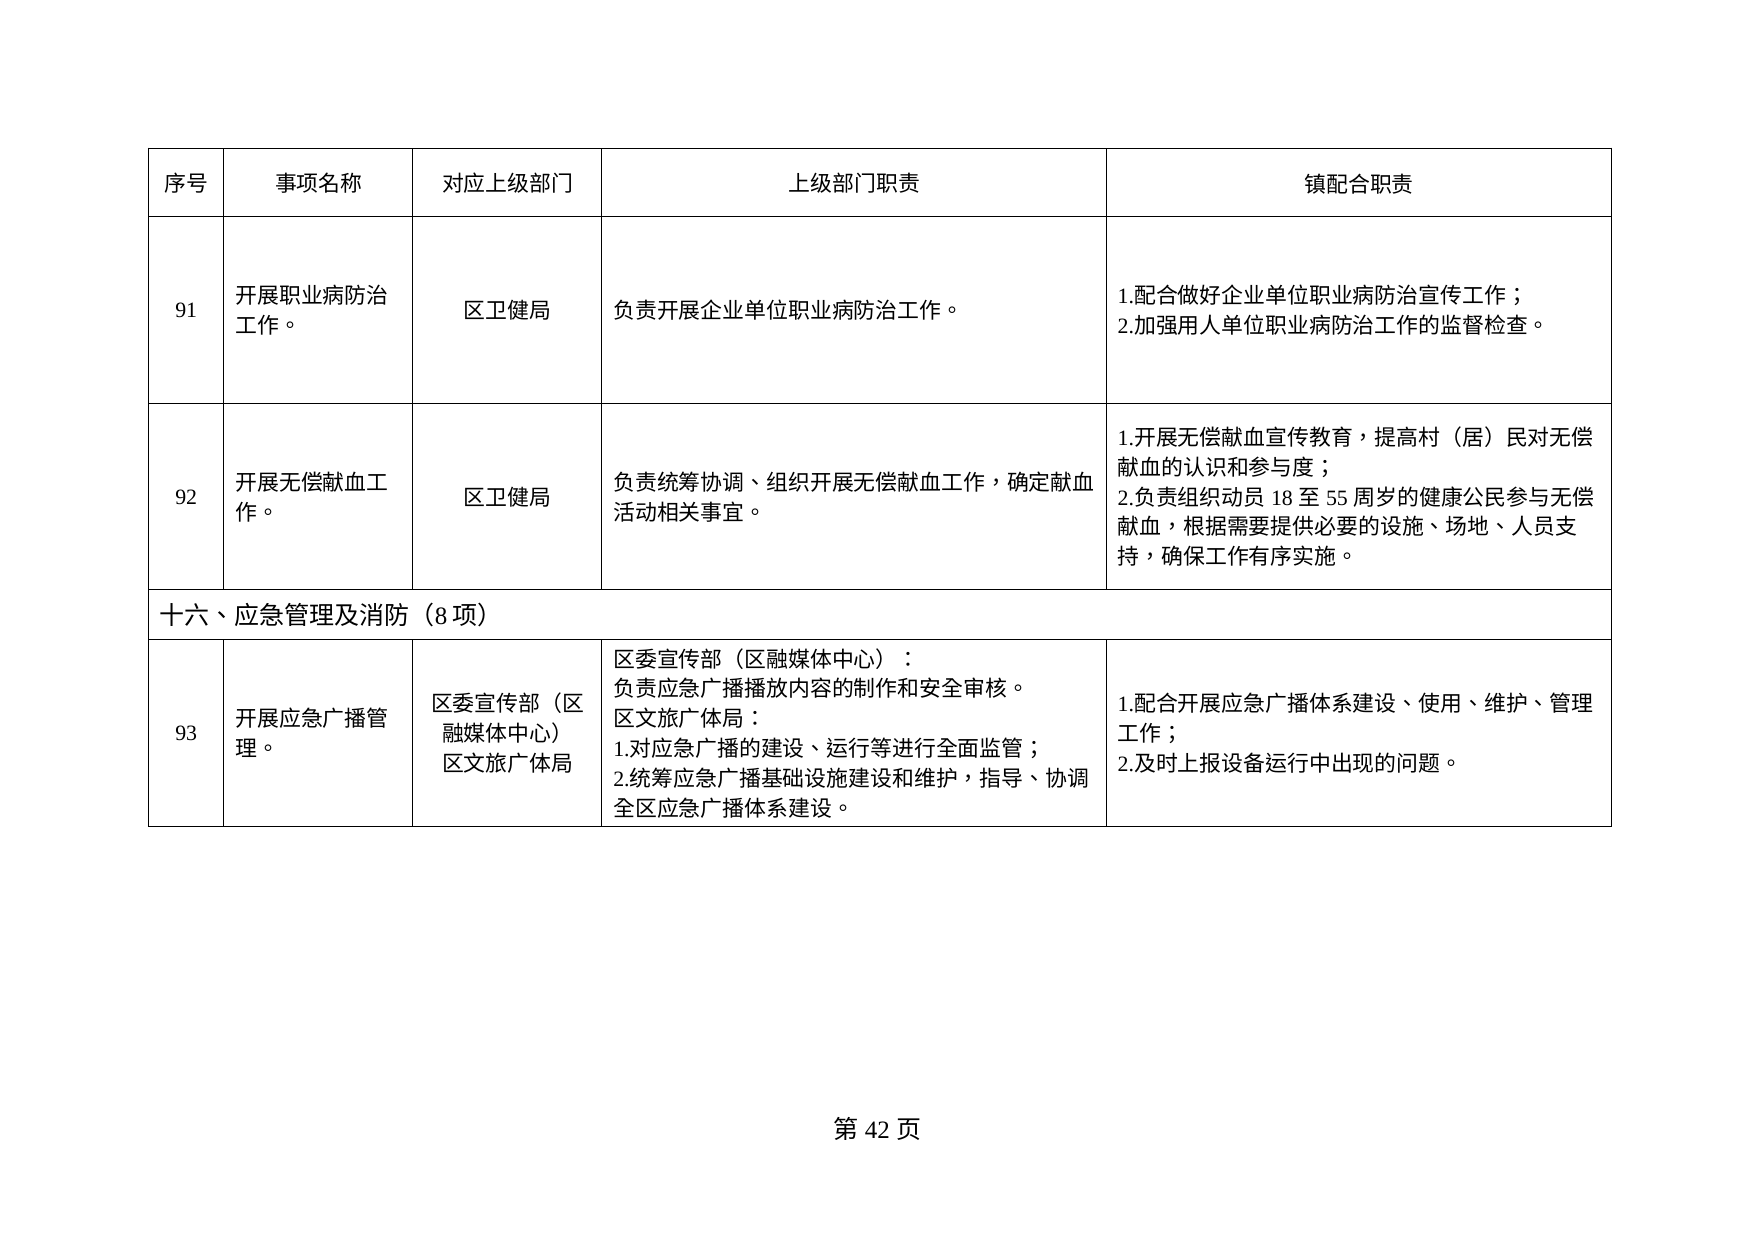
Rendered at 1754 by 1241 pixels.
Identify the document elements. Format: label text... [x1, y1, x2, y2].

table_cell 开展职业病防治工作。 [224, 217, 412, 403]
table_header 上级部门职责 [602, 149, 1106, 216]
table_header 事项名称 [224, 149, 412, 216]
table_cell 开展无偿献血工作。 [224, 404, 412, 589]
table_cell 区卫健局 [413, 404, 601, 589]
table_header 镇配合职责 [1107, 149, 1611, 216]
table_cell 1.配合开展应急广播体系建设、使用、维护、管理工作； 2.及时上报设备运行中出现的问题。 [1107, 640, 1611, 826]
table_cell 91 [149, 217, 223, 403]
table_cell 负责开展企业单位职业病防治工作。 [602, 217, 1106, 403]
table_header 对应上级部门 [413, 149, 601, 216]
table_cell 区卫健局 [413, 217, 601, 403]
table_header 序号 [149, 149, 223, 216]
table_cell 93 [149, 640, 223, 826]
table_cell 1.配合做好企业单位职业病防治宣传工作； 2.加强用人单位职业病防治工作的监督检查。 [1107, 217, 1611, 403]
table_cell 1.开展无偿献血宣传教育，提高村（居）民对无偿献血的认识和参与度； 2.负责组织动员 18 至 55 周岁的健康公民参与无偿献血，根据需要提供必要的设施、场地、人员支持，确保工作有序实施。 [1107, 404, 1611, 589]
table_cell 负责统筹协调、组织开展无偿献血工作，确定献血活动相关事宜。 [602, 404, 1106, 589]
table_cell 十六、应急管理及消防（8项） [149, 590, 1611, 639]
table_cell 92 [149, 404, 223, 589]
table_cell 开展应急广播管理。 [224, 640, 412, 826]
table_cell 区委宣传部（区融媒体中心）： 负责应急广播播放内容的制作和安全审核。 区文旅广体局： 1.对应急广播的建设、运行等进行全面监管； 2.统筹应急广播基础设施建设和维护，指导、协调全区应急广播体系建设。 [602, 640, 1106, 826]
table_cell 区委宣传部（区融媒体中心） 区文旅广体局 [413, 640, 601, 826]
